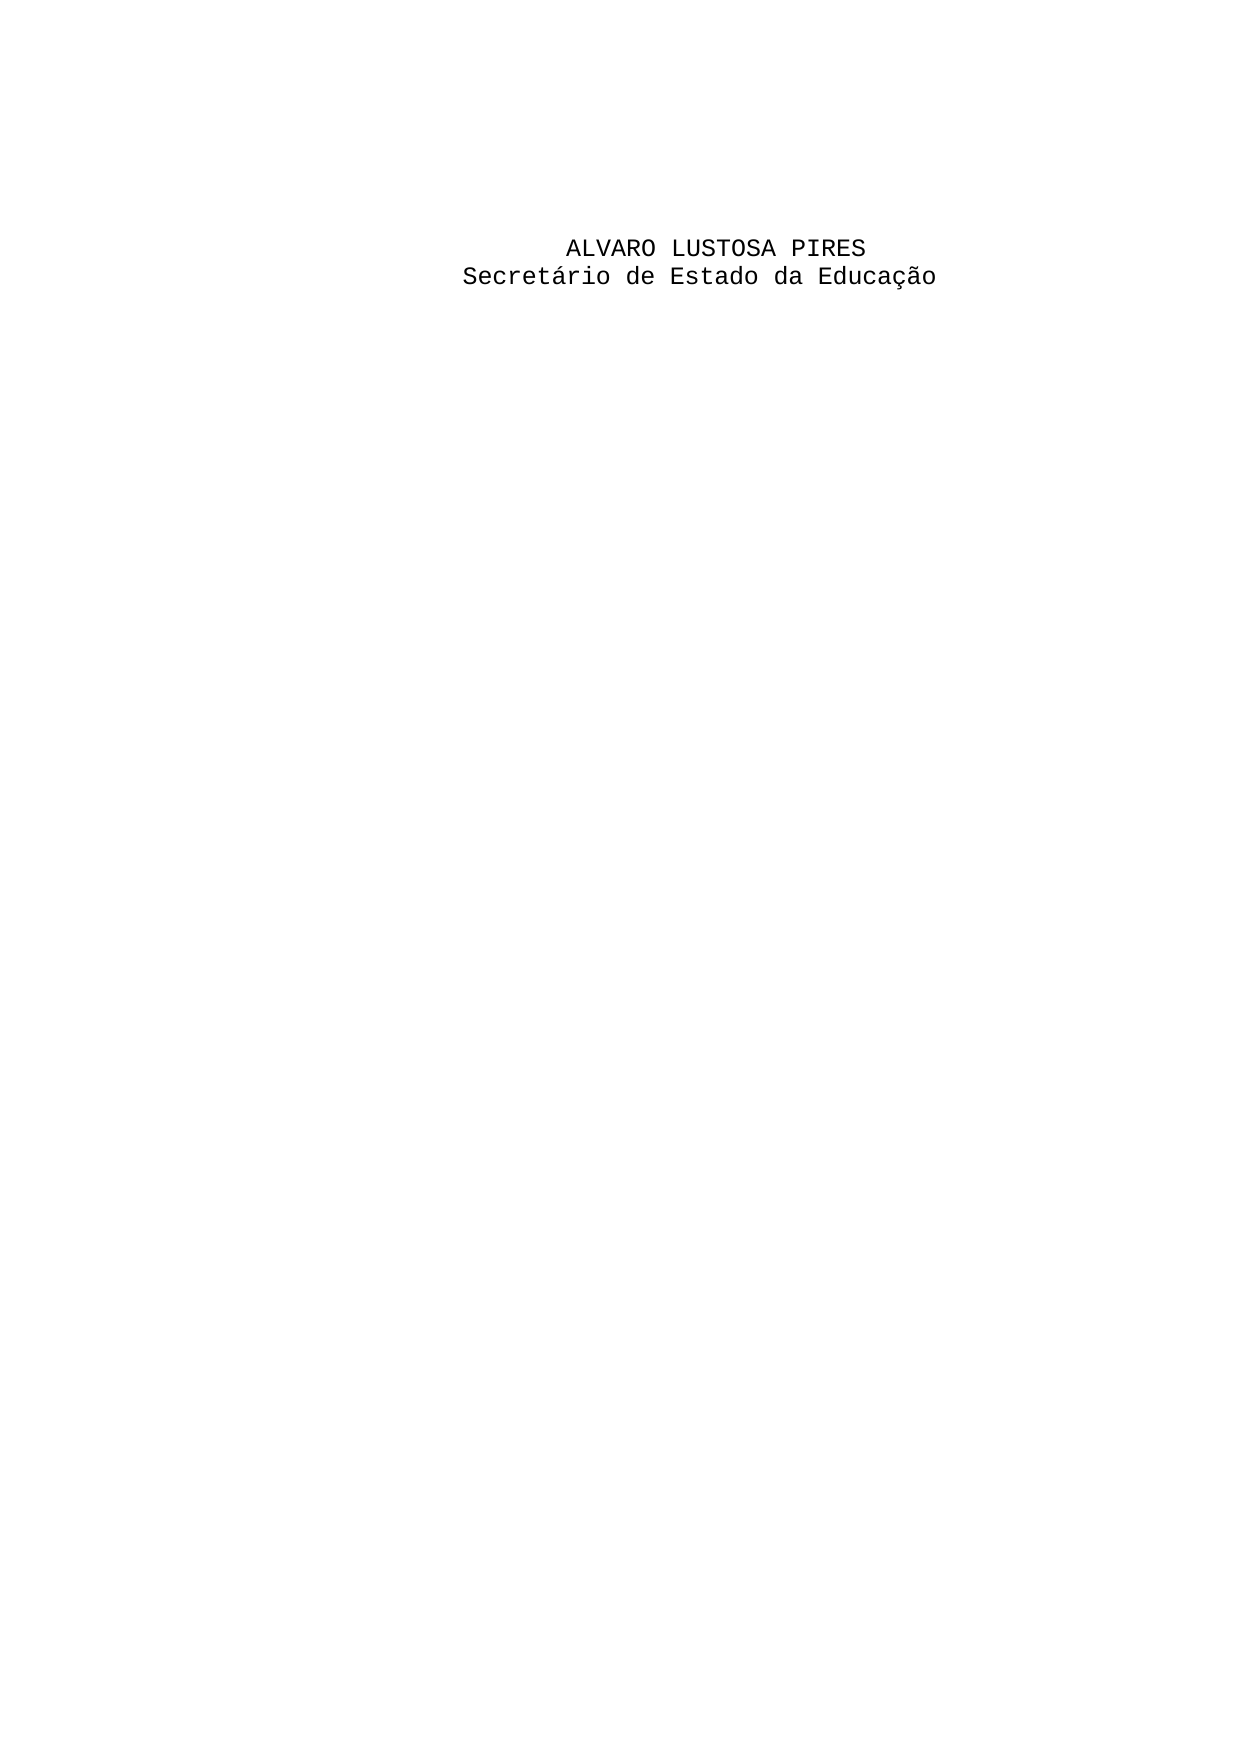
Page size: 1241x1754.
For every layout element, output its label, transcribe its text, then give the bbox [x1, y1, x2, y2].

text ALVARO LUSTOSA PIRES [433, 235, 991, 263]
text Secretário de Estado da Educação [433, 263, 991, 292]
